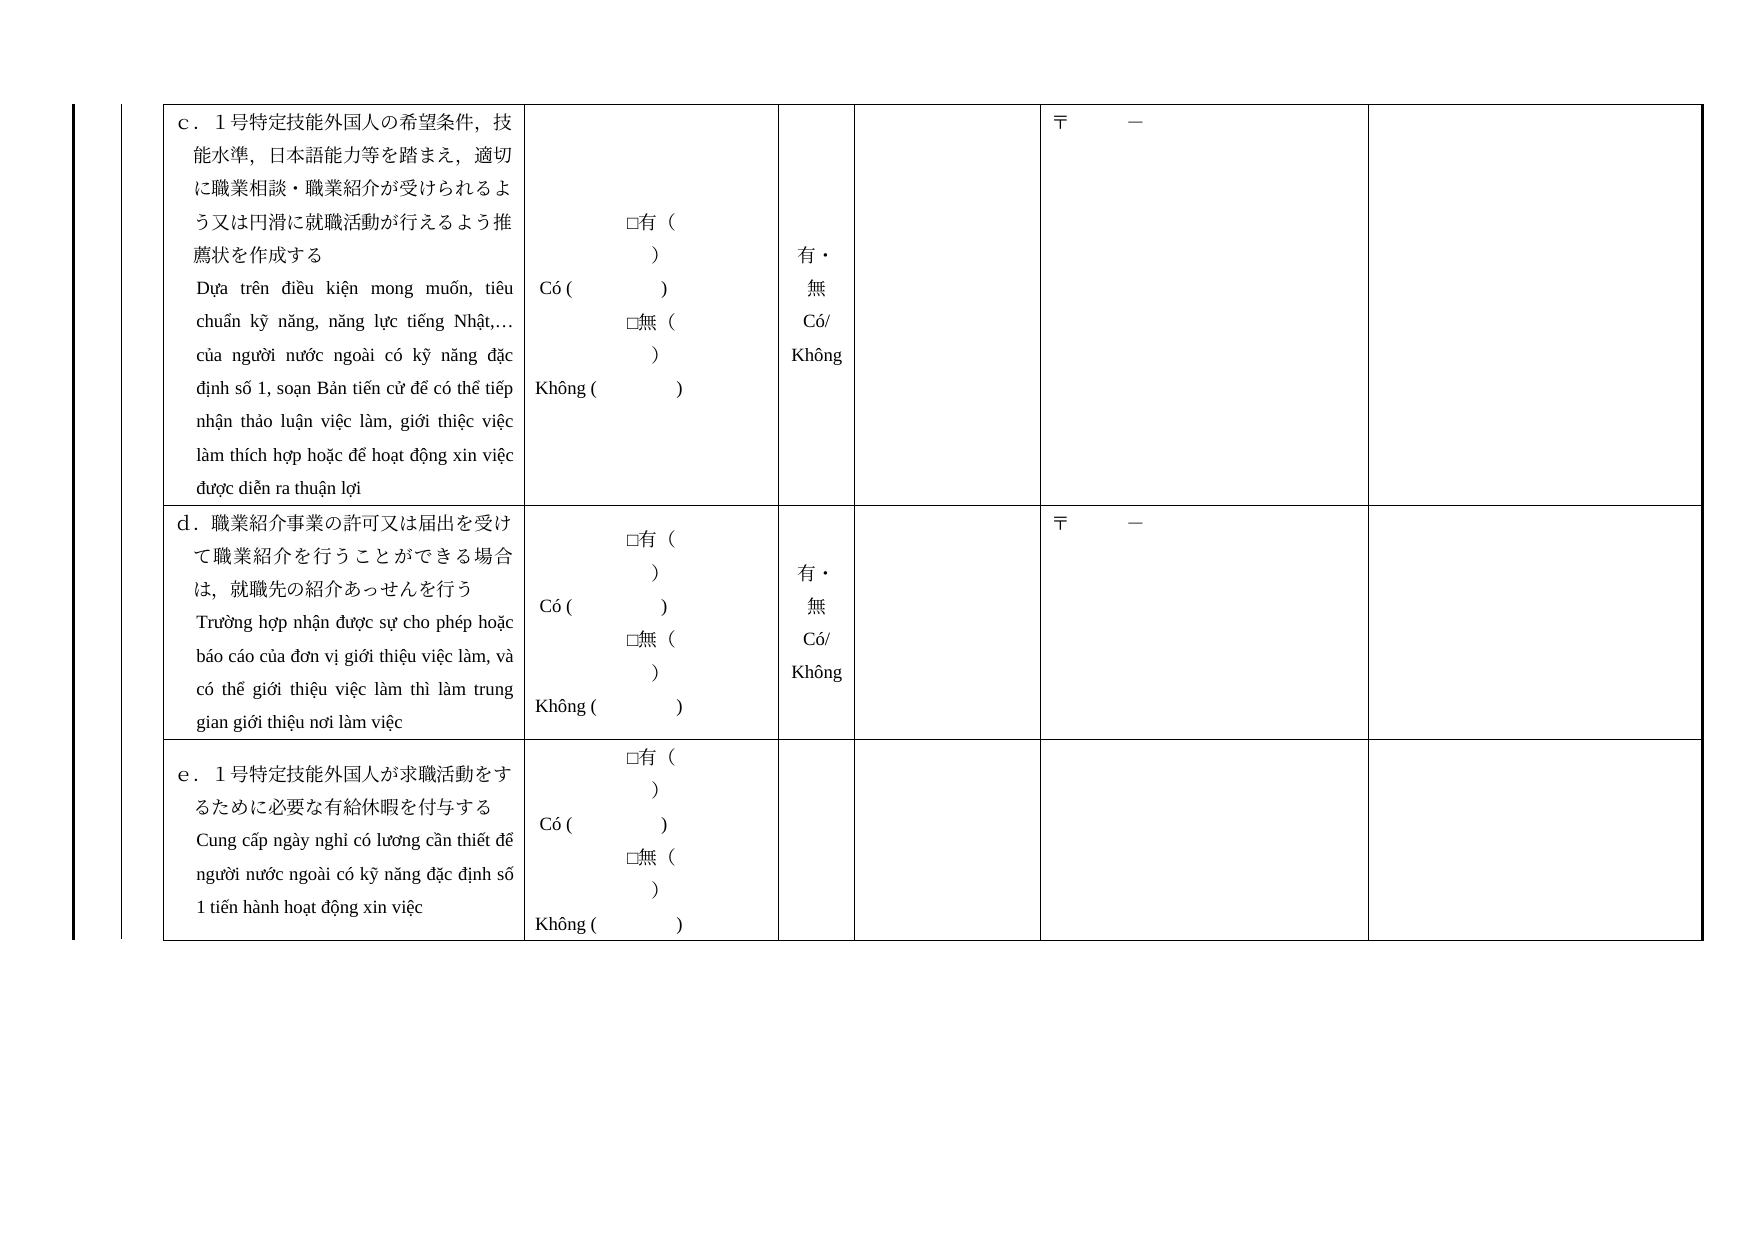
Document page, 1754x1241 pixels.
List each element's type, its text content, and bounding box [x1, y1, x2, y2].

table_cell 有・無 Có/Không [779, 506, 854, 739]
table_cell ｄ．職業紹介事業の許可又は届出を受けて職業紹介を行うことができる場合は，就職先の紹介あっせんを行う Trường hợp nhận được sự cho phép hoặc báo cáo của đơn vị giới thiệu việc làm, và có thể giới thiệu việc làm thì làm trung gian giới thiệu nơi làm việc [164, 506, 524, 739]
table_cell □有（ ） Có ( ) □無（ ） Không ( ) [525, 506, 778, 739]
table_cell ｅ．１号特定技能外国人が求職活動をするために必要な有給休暇を付与する Cung cấp ngày nghỉ có lương cần thiết để người nước ngoài có kỹ năng đặc định số 1 tiến hành hoạt động xin việc [164, 740, 524, 940]
table_cell [1369, 105, 1701, 504]
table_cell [525, 105, 778, 504]
table_cell [855, 506, 1040, 739]
table_cell [855, 740, 1040, 940]
table_cell [1369, 740, 1701, 940]
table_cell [525, 740, 778, 940]
table_cell 〒 － [1041, 105, 1368, 504]
table_cell [1041, 740, 1368, 940]
table_cell [855, 105, 1040, 504]
table_cell ｃ．１号特定技能外国人の希望条件，技能水準，日本語能力等を踏まえ，適切に職業相談・職業紹介が受けられるよう又は円滑に就職活動が行えるよう推薦状を作成する Dựa trên điều kiện mong muốn, tiêu chuẩn kỹ năng, năng lực tiếng Nhật,… của người nước ngoài có kỹ năng đặc định số 1, soạn Bản tiến cử để có thể tiếp nhận thảo luận việc làm, giới thiệc việc làm thích hợp hoặc để hoạt động xin việc được diễn ra thuận lợi [164, 105, 524, 504]
table_cell [779, 740, 854, 940]
table_cell 有・無 Có/Không [779, 105, 854, 504]
table_cell [1369, 506, 1701, 739]
table_cell 〒 － [1041, 506, 1368, 739]
